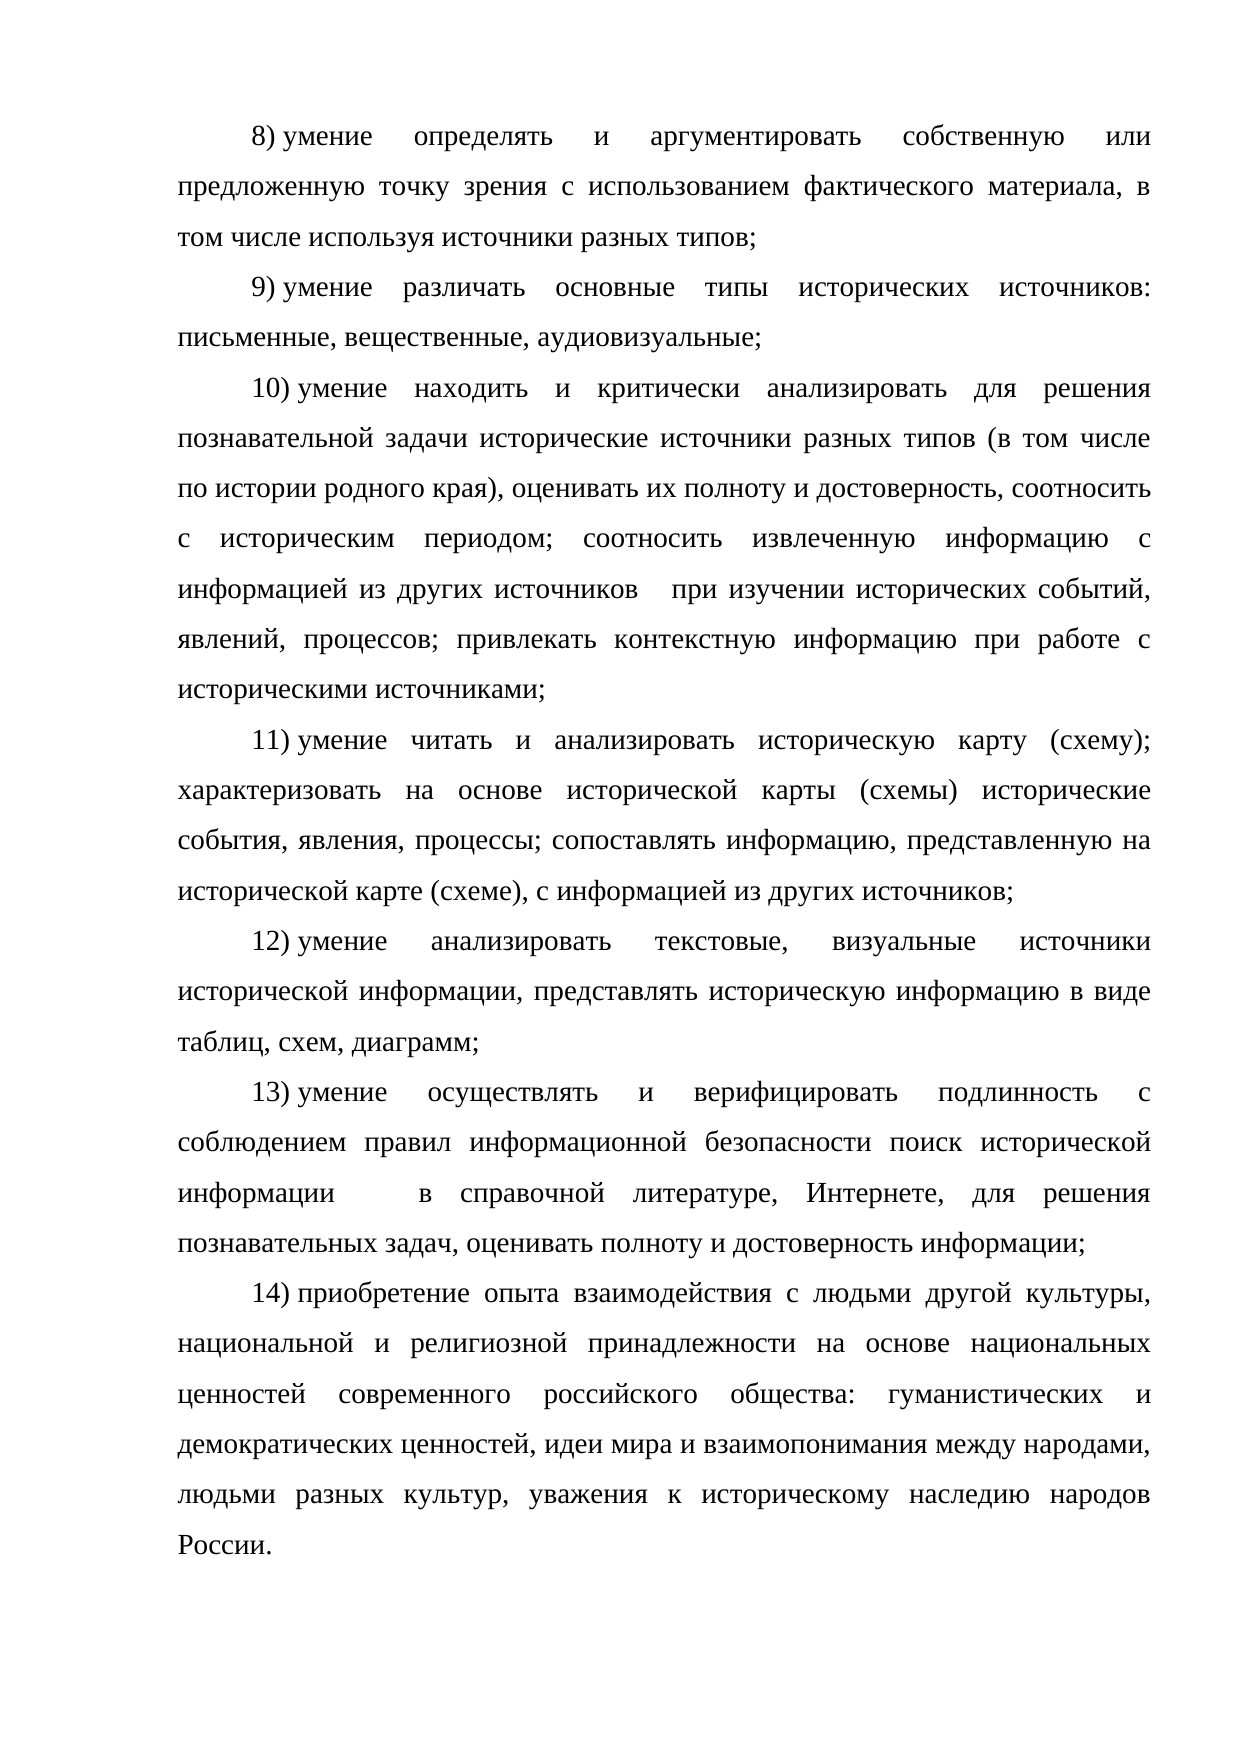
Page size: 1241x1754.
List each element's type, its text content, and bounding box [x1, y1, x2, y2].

text 8) умение определять и аргументировать собственную или предложенную точку зрения с использованием фактического материала, в том числе используя источники разных типов; [177, 118, 1152, 252]
text 9) умение различать основные типы исторических источников: письменные, вещественные, аудиовизуальные; [177, 269, 1152, 353]
text 13) умение осуществлять и верифицировать подлинность с соблюдением правил информационной безопасности поиск исторической информации в справочной литературе, Интернете, для решения познавательных задач, оценивать полноту и достоверность информации; [177, 1074, 1152, 1258]
text 11) умение читать и анализировать историческую карту (схему); характеризовать на основе исторической карты (схемы) исторические события, явления, процессы; сопоставлять информацию, представленную на исторической карте (схеме), с информацией из других источников; [177, 722, 1152, 906]
text 10) умение находить и критически анализировать для решения познавательной задачи исторические источники разных типов (в том числе по истории родного края), оценивать их полноту и достоверность, соотносить с историческим периодом; соотносить извлеченную информацию с информацией из других источников при изучении исторических событий, явлений, процессов; привлекать контекстную информацию при работе с историческими источниками; [177, 370, 1152, 705]
text 12) умение анализировать текстовые, визуальные источники исторической информации, представлять историческую информацию в виде таблиц, схем, диаграмм; [177, 923, 1152, 1057]
text 14) приобретение опыта взаимодействия с людьми другой культуры, национальной и религиозной принадлежности на основе национальных ценностей современного российского общества: гуманистических и демократических ценностей, идеи мира и взаимопонимания между народами, людьми разных культур, уважения к историческому наследию народов России. [177, 1275, 1152, 1560]
